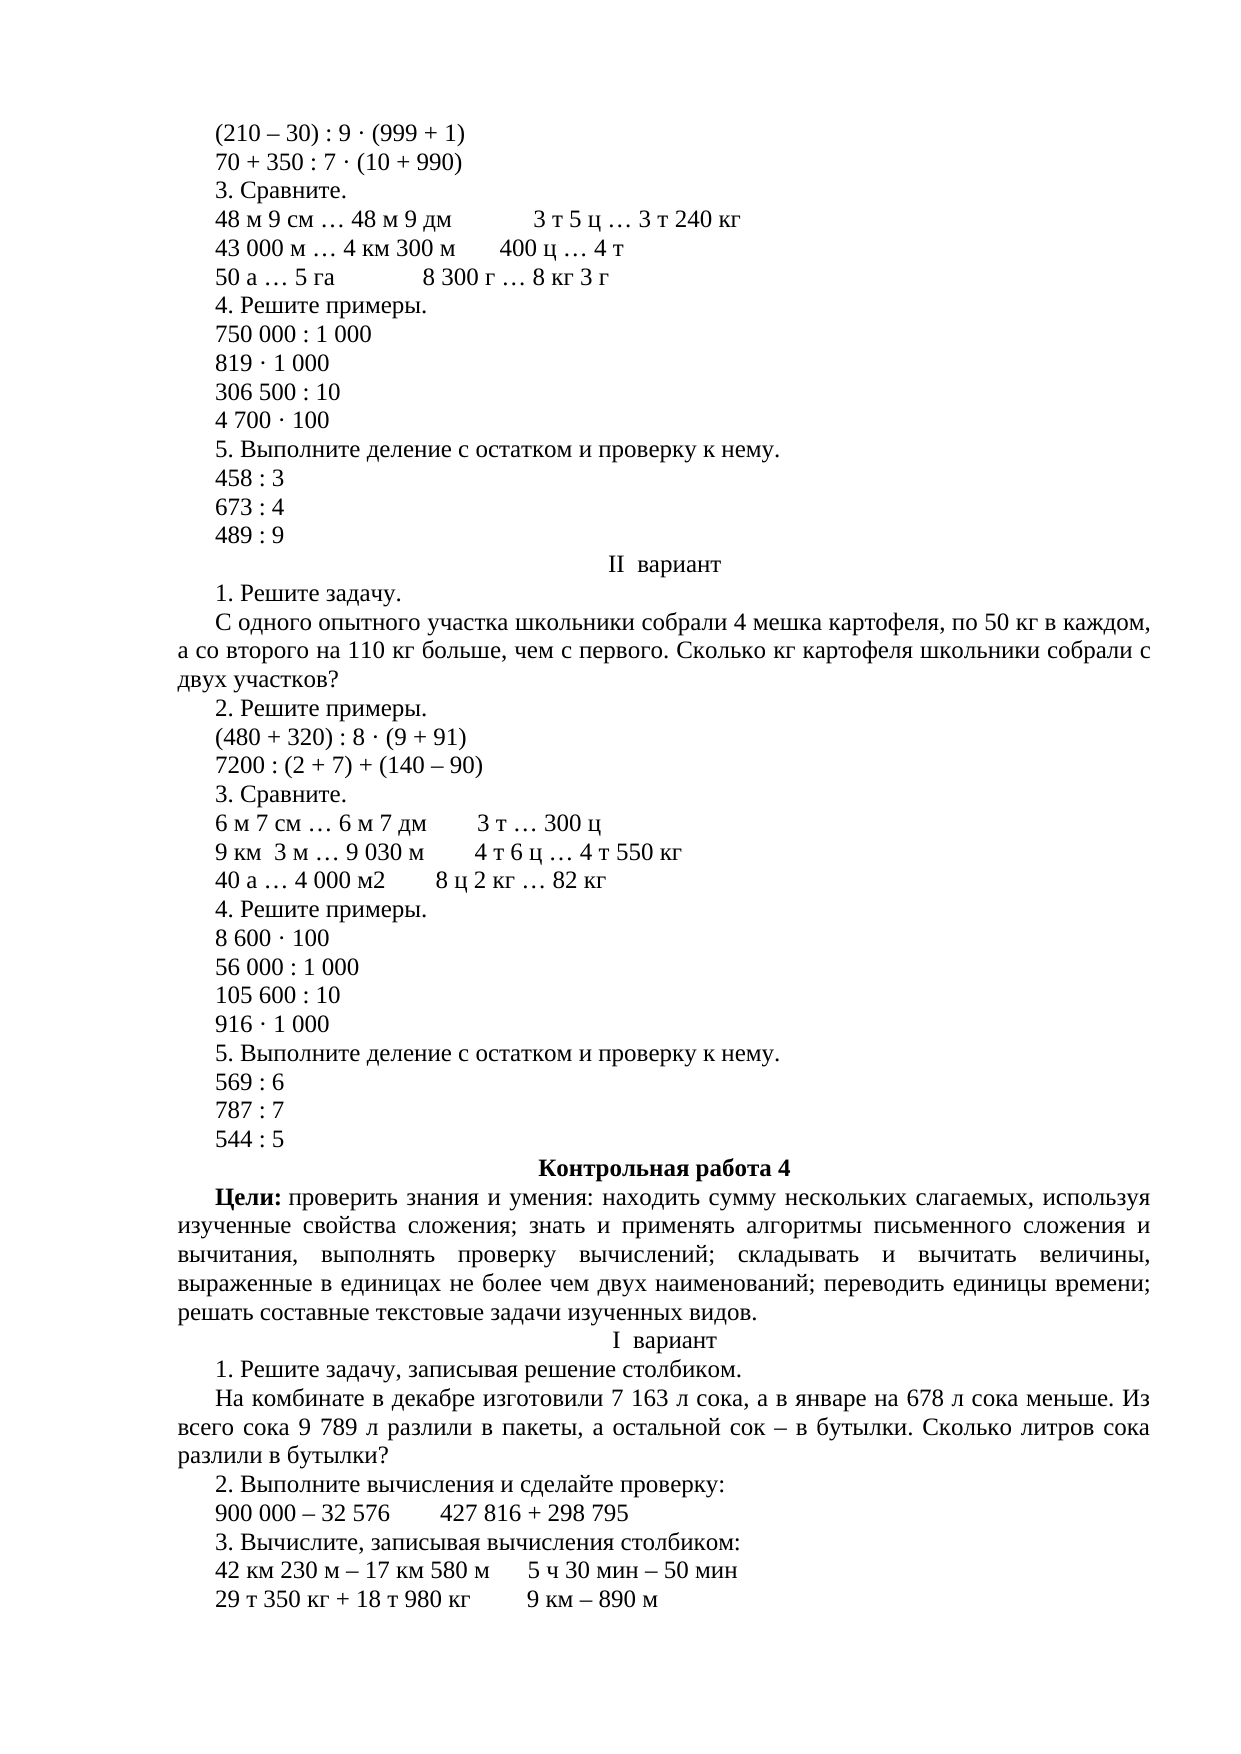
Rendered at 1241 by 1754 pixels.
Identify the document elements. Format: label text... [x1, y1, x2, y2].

text 1. Решите задачу. [177, 578, 1152, 607]
text 6 м 7 см … 6 м 7 дм 3 т … 300 ц [177, 808, 1152, 837]
text 458 : 3 [177, 463, 1152, 492]
text 105 600 : 10 [177, 981, 1152, 1009]
text 50 а … 5 га 8 300 г … 8 кг 3 г [177, 262, 1152, 291]
text 544 : 5 [177, 1124, 1152, 1153]
text На комбинате в декабре изготовили 7 163 л сока, а в январе на 678 л сока меньше. Из всего сока 9 789 л разлили в пакеты, а остальной сок – в бутылки. Сколько литров сока разлили в бутылки? [177, 1383, 1152, 1469]
text 819 · 1 000 [177, 348, 1152, 377]
text Цели: проверить знания и умения: находить сумму нескольких слагаемых, используя изученные свойства сложения; знать и применять алгоритмы письменного сложения и вычитания, выполнять проверку вычислений; складывать и вычитать величины, выраженные в единицах не более чем двух наименований; переводить единицы времени; решать составные текстовые задачи изученных видов. [177, 1182, 1152, 1326]
text 3. Вычислите, записывая вычисления столбиком: [177, 1527, 1152, 1556]
text 7200 : (2 + 7) + (140 – 90) [177, 751, 1152, 779]
text 56 000 : 1 000 [177, 952, 1152, 981]
text 5. Выполните деление с остатком и проверку к нему. [177, 1038, 1152, 1067]
text 1. Решите задачу, записывая решение столбиком. [177, 1354, 1152, 1383]
text 787 : 7 [177, 1096, 1152, 1124]
text 42 км 230 м – 17 км 580 м 5 ч 30 мин – 50 мин [177, 1556, 1152, 1584]
text 43 000 м … 4 км 300 м 400 ц … 4 т [177, 233, 1152, 262]
text 70 + 350 : 7 · (10 + 990) [177, 147, 1152, 176]
text II вариант [177, 549, 1152, 578]
text 2. Выполните вычисления и сделайте проверку: [177, 1469, 1152, 1498]
text I вариант [177, 1326, 1152, 1354]
text (480 + 320) : 8 · (9 + 91) [177, 722, 1152, 751]
text 569 : 6 [177, 1067, 1152, 1096]
text 4. Решите примеры. [177, 291, 1152, 319]
text 750 000 : 1 000 [177, 319, 1152, 348]
text 4. Решите примеры. [177, 894, 1152, 923]
text 8 600 · 100 [177, 923, 1152, 952]
text 5. Выполните деление с остатком и проверку к нему. [177, 434, 1152, 463]
text (210 – 30) : 9 · (999 + 1) [177, 118, 1152, 147]
text 489 : 9 [177, 521, 1152, 549]
text 673 : 4 [177, 492, 1152, 521]
text 9 км 3 м … 9 030 м 4 т 6 ц … 4 т 550 кг [177, 837, 1152, 866]
text 2. Решите примеры. [177, 693, 1152, 722]
text 306 500 : 10 [177, 377, 1152, 406]
text 900 000 – 32 576 427 816 + 298 795 [177, 1498, 1152, 1527]
text 29 т 350 кг + 18 т 980 кг 9 км – 890 м [177, 1584, 1152, 1613]
text 916 · 1 000 [177, 1009, 1152, 1038]
text 3. Сравните. [177, 779, 1152, 808]
text 3. Сравните. [177, 176, 1152, 204]
text Контрольная работа 4 [177, 1153, 1152, 1182]
text 4 700 · 100 [177, 406, 1152, 434]
text С одного опытного участка школьники собрали 4 мешка картофеля, по 50 кг в каждом, а со второго на 110 кг больше, чем с первого. Сколько кг картофеля школьники собрали с двух участков? [177, 607, 1152, 693]
text 48 м 9 см … 48 м 9 дм 3 т 5 ц … 3 т 240 кг [177, 204, 1152, 233]
text 40 а … 4 000 м2 8 ц 2 кг … 82 кг [177, 866, 1152, 894]
